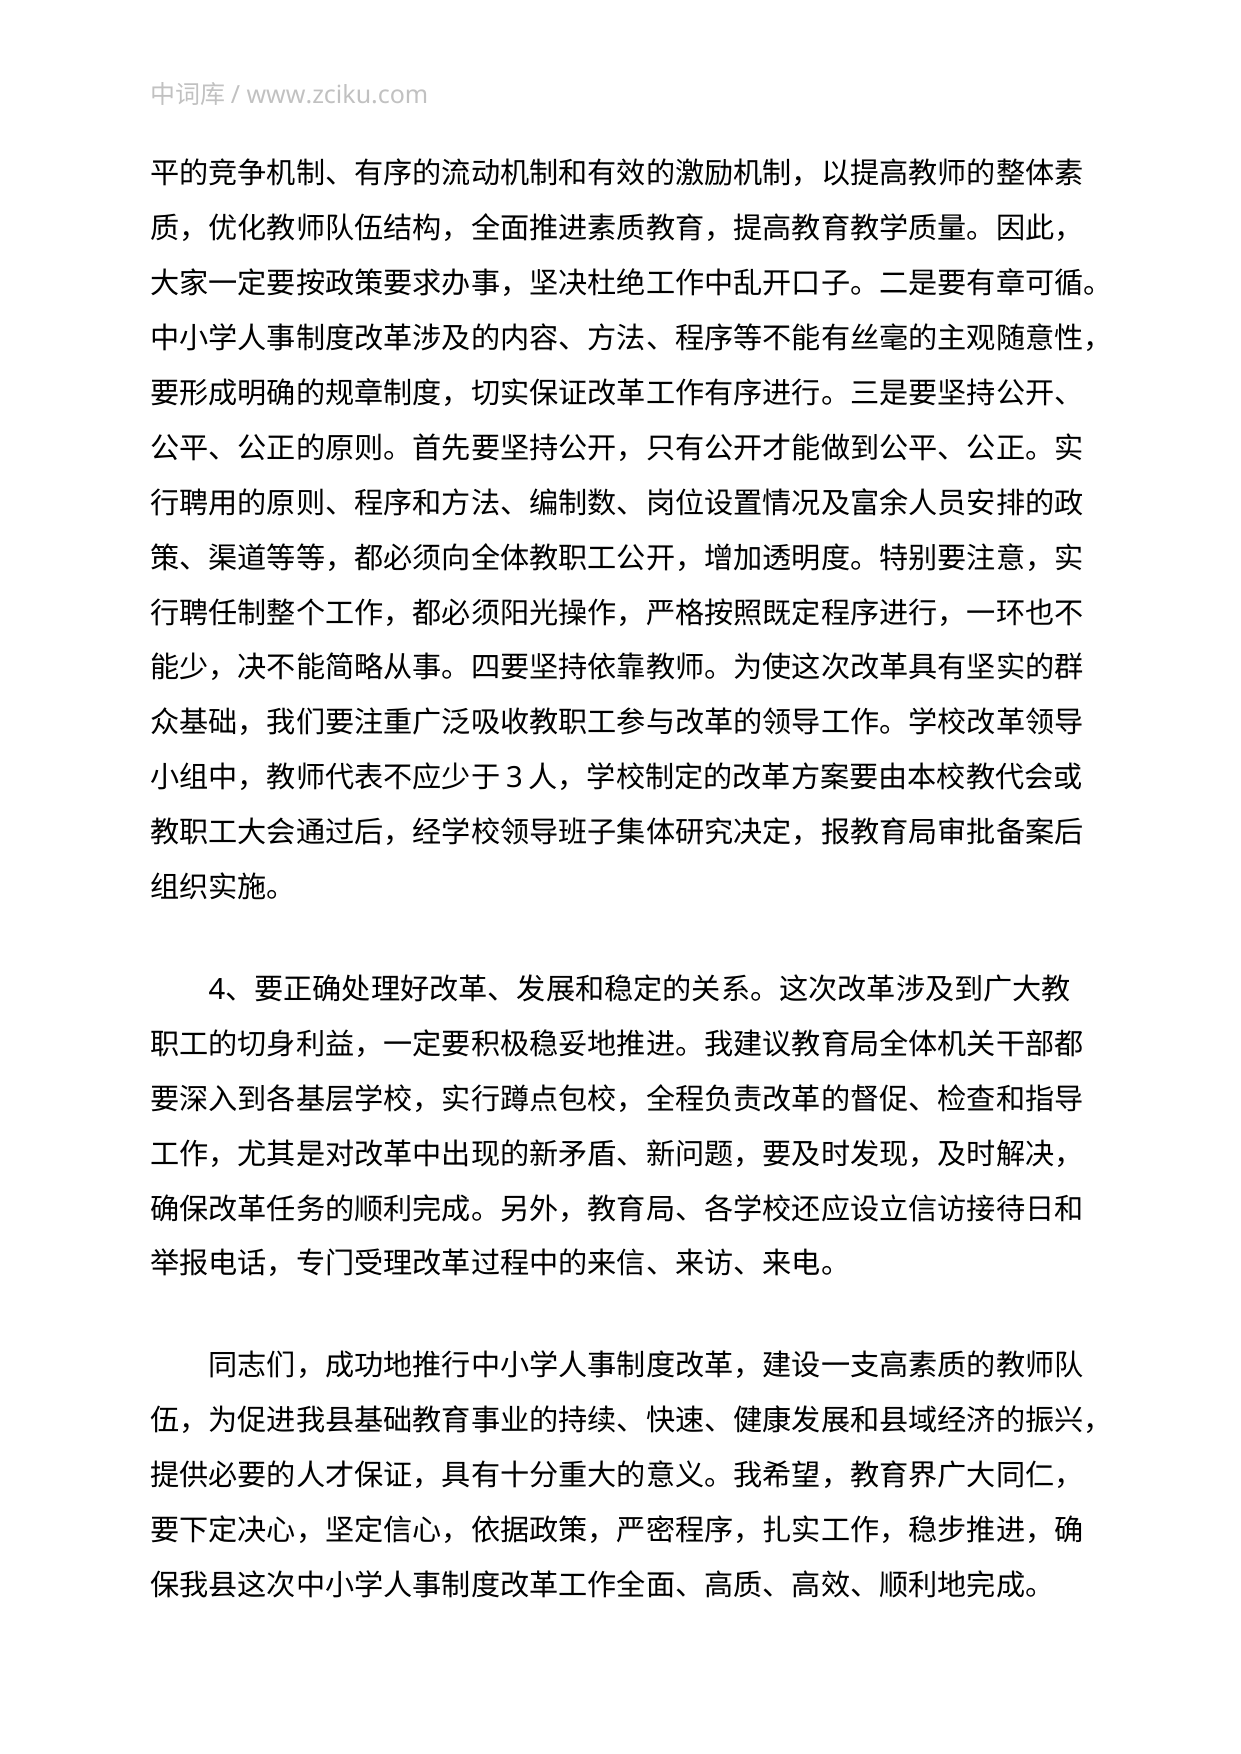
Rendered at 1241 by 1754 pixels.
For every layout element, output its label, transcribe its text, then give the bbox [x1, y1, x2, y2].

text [150, 150, 1090, 906]
text 4、要正确处理好改革、发展和稳定的关系。这次改革涉及到广大教职工的切身利益，一定要积极稳妥地推进。我建议教育局全体机关干部都要深入到各基层学校，实行蹲点包校，全程负责改革的督促、检查和指导工作，尤其是对改革中出现的新矛盾、新问题，要及时发现，及时解决，确保改革任务的顺利完成。另外，教育局、各学校还应设立信访接待日和举报电话，专门受理改革过程中的来信、来访、来电。 [150, 966, 1090, 1282]
text 同志们，成功地推行中小学人事制度改革，建设一支高素质的教师队伍，为促进我县基础教育事业的持续、快速、健康发展和县域经济的振兴，提供必要的人才保证，具有十分重大的意义。我希望，教育界广大同仁，要下定决心，坚定信心，依据政策，严密程序，扎实工作，稳步推进，确保我县这次中小学人事制度改革工作全面、高质、高效、顺利地完成。 [150, 1342, 1090, 1604]
